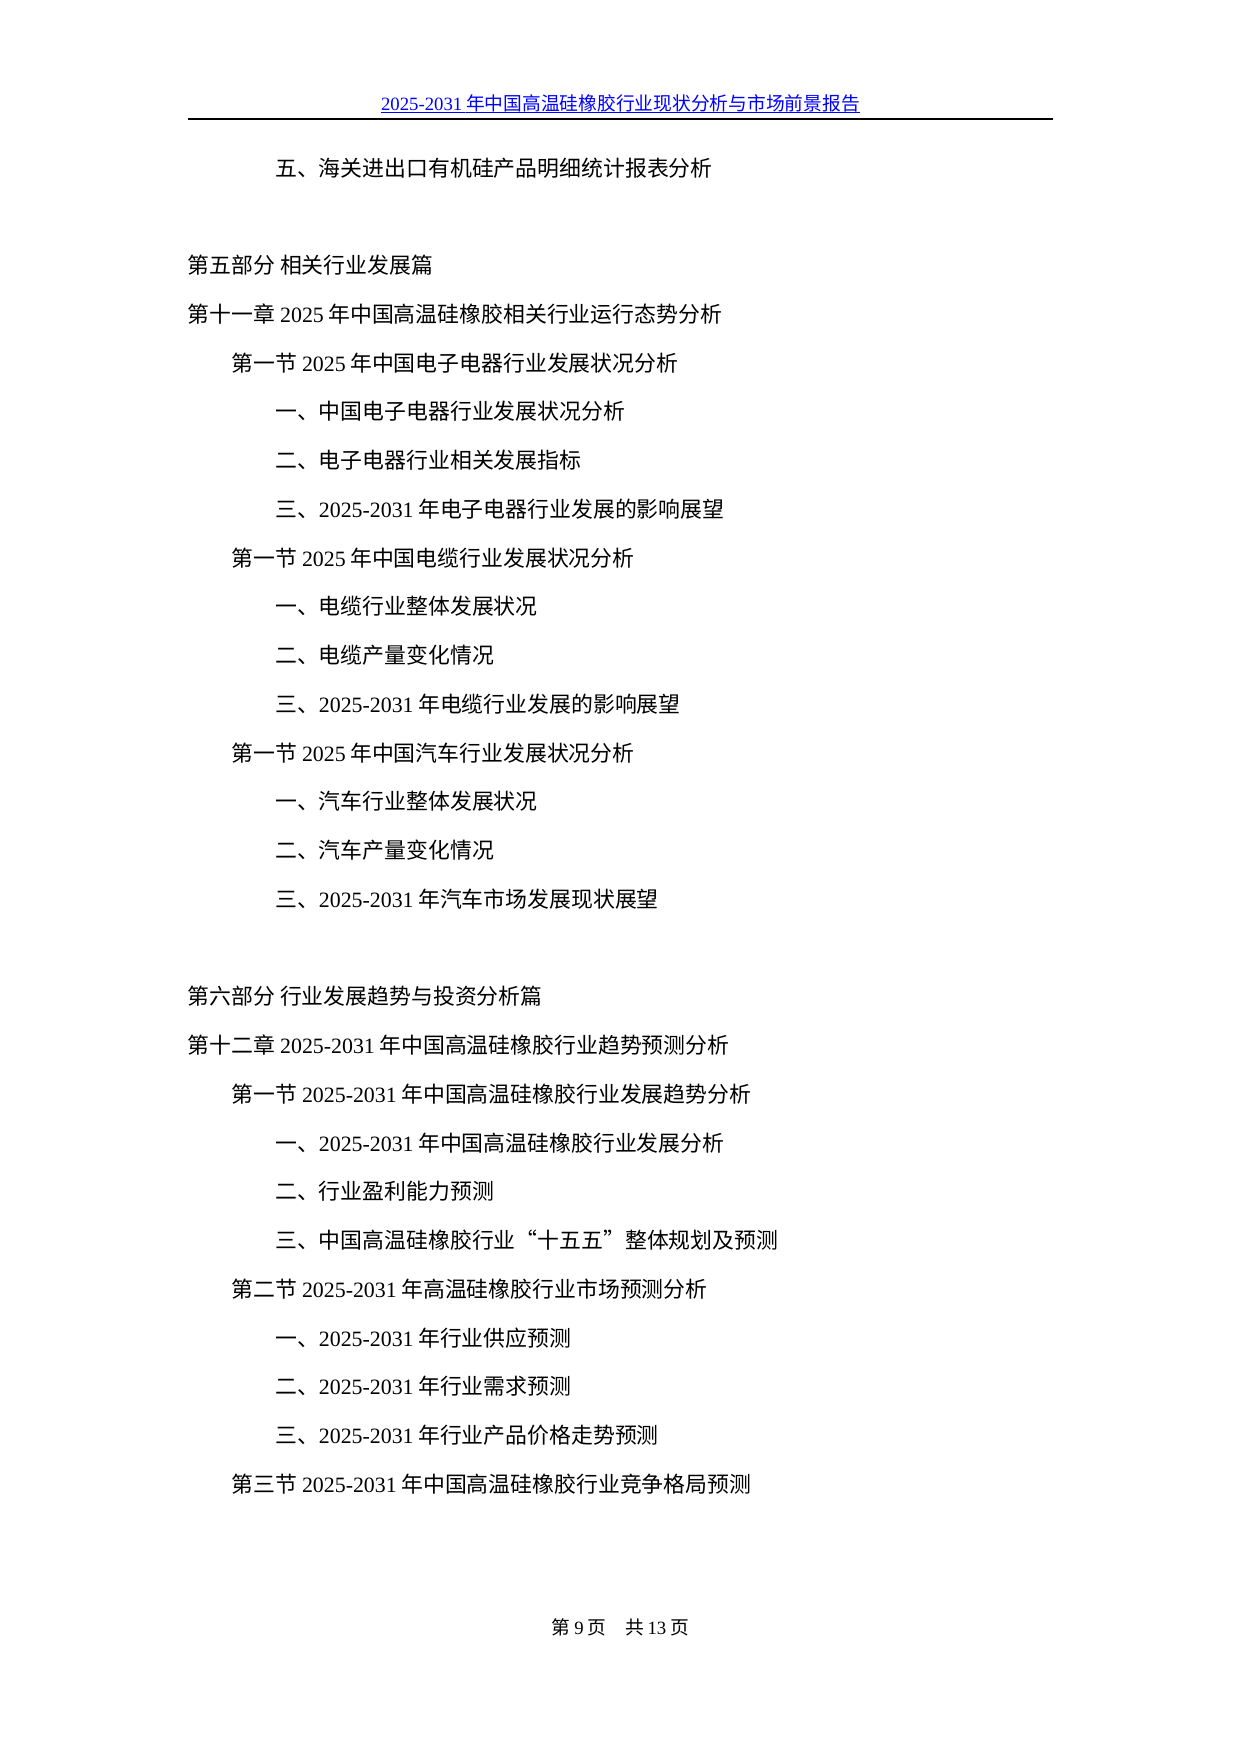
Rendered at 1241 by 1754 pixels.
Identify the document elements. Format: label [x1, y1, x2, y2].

text [187, 150, 1053, 1499]
